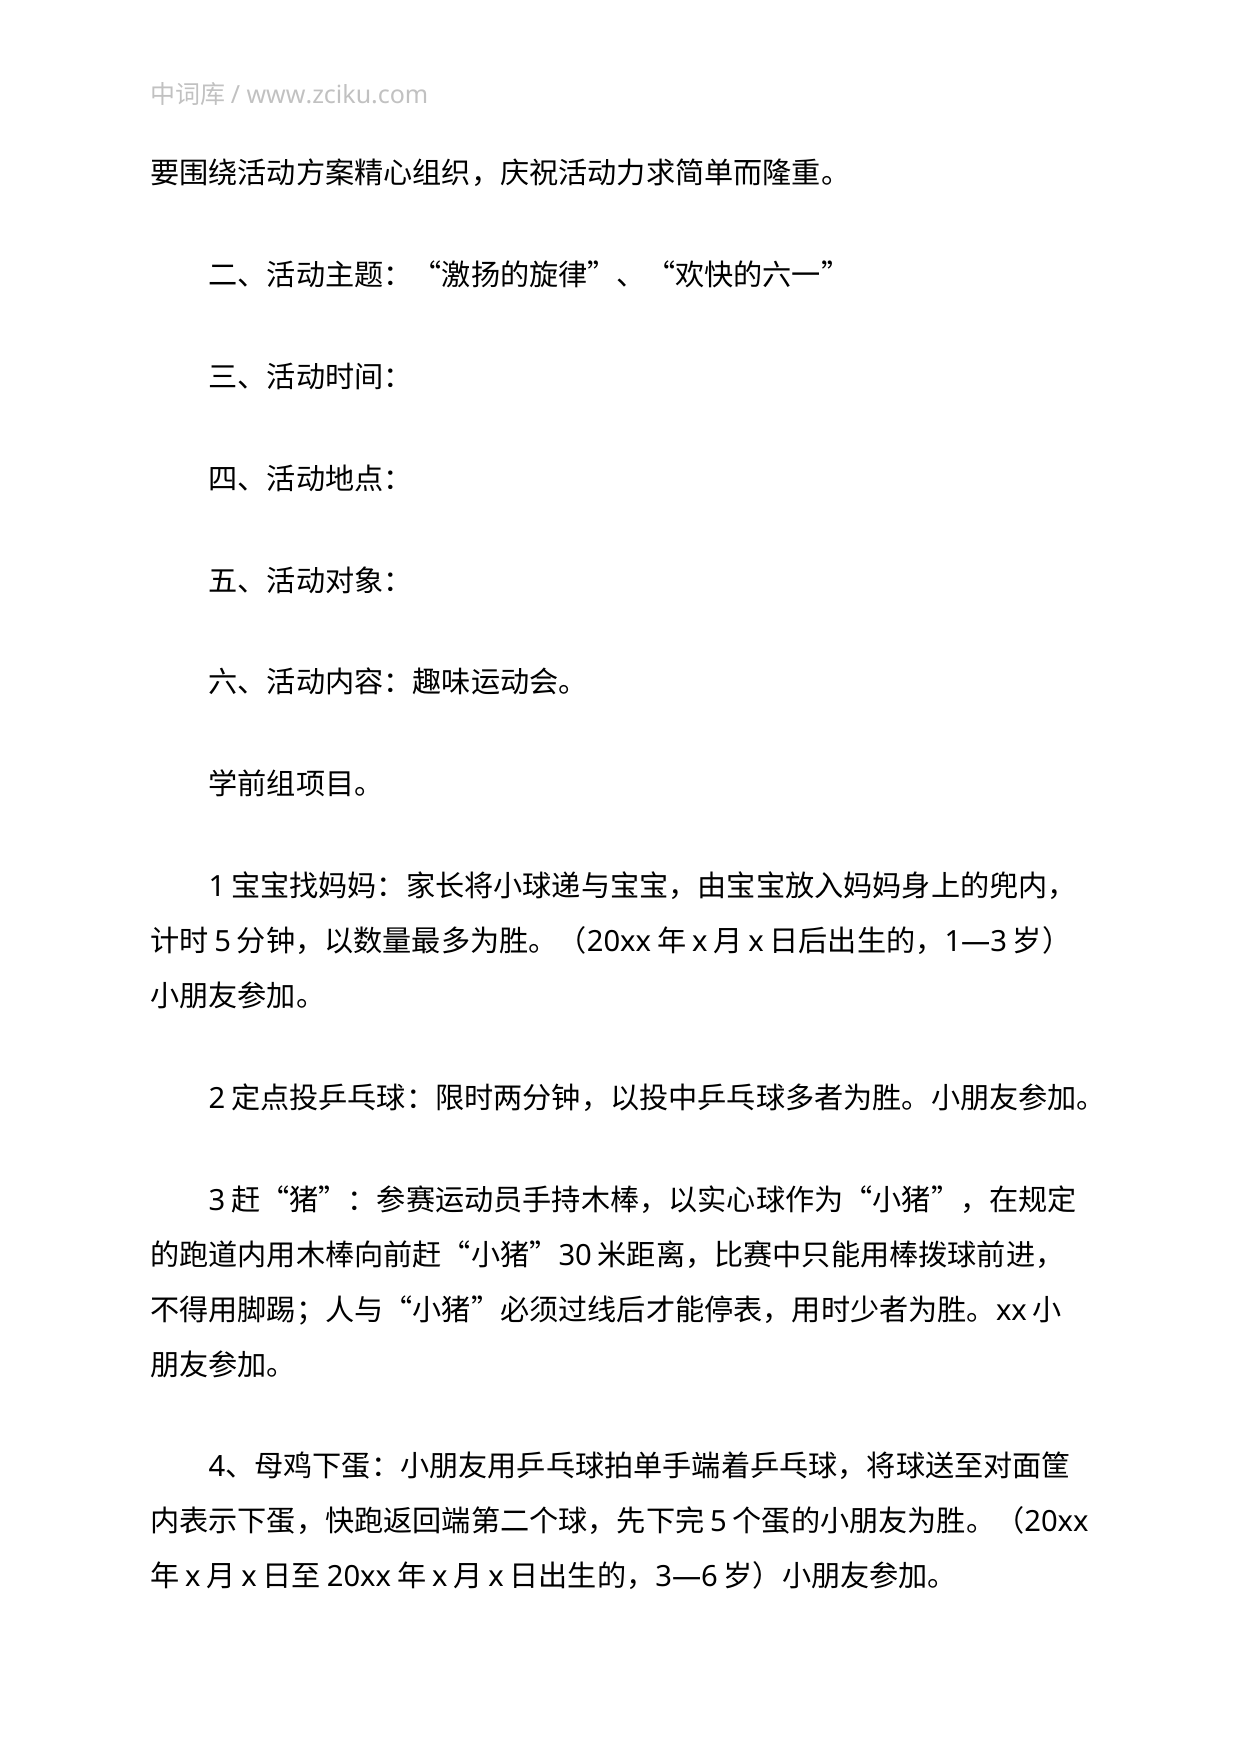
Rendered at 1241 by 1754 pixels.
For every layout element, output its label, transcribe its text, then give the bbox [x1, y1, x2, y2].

text 4、母鸡下蛋：小朋友用乒乓球拍单手端着乒乓球，将球送至对面筐内表示下蛋，快跑返回端第二个球，先下完5个蛋的小朋友为胜。（20xx年x月x日至20xx年x月x日出生的，3―6岁）小朋友参加。 [150, 1443, 1090, 1595]
text 二、活动主题：“激扬的旋律”、“欢快的六一” [150, 252, 1090, 294]
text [150, 150, 1090, 192]
text 1宝宝找妈妈：家长将小球递与宝宝，由宝宝放入妈妈身上的兜内，计时5分钟，以数量最多为胜。（20xx年x月x日后出生的，1―3岁）小朋友参加。 [150, 862, 1090, 1015]
text 2定点投乒乓球：限时两分钟，以投中乒乓球多者为胜。小朋友参加。 [150, 1074, 1090, 1117]
text 3赶“猪”：参赛运动员手持木棒，以实心球作为“小猪”，在规定的跑道内用木棒向前赶“小猪”30米距离，比赛中只能用棒拨球前进，不得用脚踢；人与“小猪”必须过线后才能停表，用时少者为胜。xx小朋友参加。 [150, 1176, 1090, 1383]
text 四、活动地点： [150, 455, 1090, 498]
text 五、活动对象： [150, 557, 1090, 599]
text 六、活动内容：趣味运动会。 [150, 659, 1090, 701]
text 三、活动时间： [150, 353, 1090, 396]
text 学前组项目。 [150, 761, 1090, 803]
